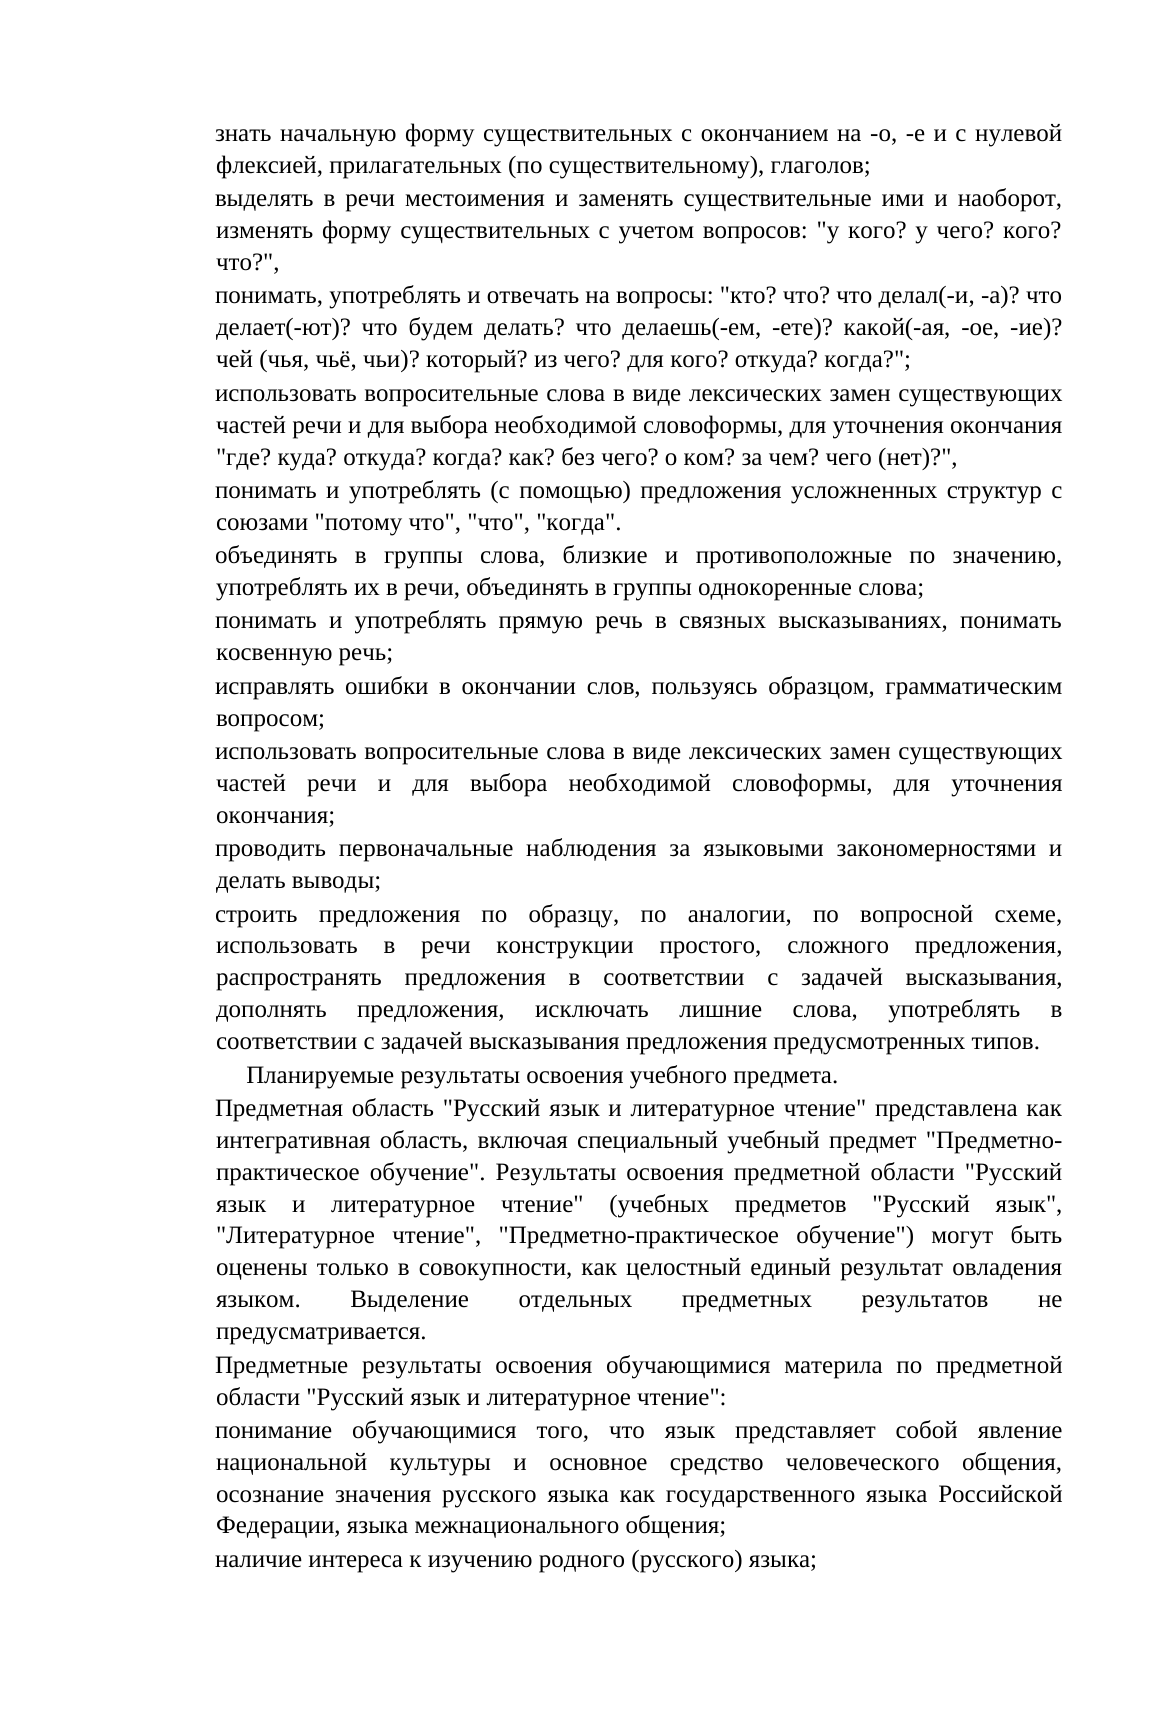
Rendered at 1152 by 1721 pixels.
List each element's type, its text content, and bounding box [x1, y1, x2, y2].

text понимание обучающимися того, что язык представляет собой явление национальной культуры и основное средство человеческого общения, осознание значения русского языка как государственного языка Российской Федерации, языка межнационального общения; [215, 1415, 1063, 1539]
text понимать и употреблять прямую речь в связных высказываниях, понимать косвенную речь; [215, 606, 1063, 666]
text использовать вопросительные слова в виде лексических замен существующих частей речи и для выбора необходимой словоформы, для уточнения окончания; [215, 736, 1063, 829]
text знать начальную форму существительных с окончанием на -о, -е и с нулевой флексией, прилагательных (по существительному), глаголов; [215, 118, 1063, 179]
text строить предложения по образцу, по аналогии, по вопросной схеме, использовать в речи конструкции простого, сложного предложения, распространять предложения в соответствии с задачей высказывания, дополнять предложения, исключать лишние слова, употреблять в соответствии с задачей высказывания предложения предусмотренных типов. [215, 899, 1063, 1055]
text понимать и употреблять (с помощью) предложения усложненных структур с союзами "потому что", "что", "когда". [215, 475, 1063, 536]
text проводить первоначальные наблюдения за языковыми закономерностями и делать выводы; [215, 833, 1063, 894]
text Предметная область "Русский язык и литературное чтение" представлена как интегративная область, включая специальный учебный предмет "Предметно-практическое обучение". Результаты освоения предметной области "Русский язык и литературное чтение" (учебных предметов "Русский язык", "Литературное чтение", "Предметно-практическое обучение") могут быть оценены только в совокупности, как целостный единый результат овладения языком. Выделение отдельных предметных результатов не предусматривается. [215, 1093, 1063, 1345]
text наличие интереса к изучению родного (русского) языка; [215, 1544, 1063, 1573]
text исправлять ошибки в окончании слов, пользуясь образцом, грамматическим вопросом; [215, 671, 1063, 732]
text Предметные результаты освоения обучающимися материла по предметной области "Русский язык и литературное чтение": [215, 1350, 1063, 1410]
text понимать, употреблять и отвечать на вопросы: "кто? что? что делал(-и, -а)? что делает(-ют)? что будем делать? что делаешь(-ем, -ете)? какой(-ая, -ое, -ие)? чей (чья, чьё, чьи)? который? из чего? для кого? откуда? когда?"; [215, 281, 1063, 373]
text Планируемые результаты освоения учебного предмета. [215, 1060, 1063, 1088]
text выделять в речи местоимения и заменять существительные ими и наоборот, изменять форму существительных с учетом вопросов: "у кого? у чего? кого? что?", [215, 183, 1063, 276]
text использовать вопросительные слова в виде лексических замен существующих частей речи и для выбора необходимой словоформы, для уточнения окончания "где? куда? откуда? когда? как? без чего? о ком? за чем? чего (нет)?", [215, 378, 1063, 470]
text объединять в группы слова, близкие и противоположные по значению, употреблять их в речи, объединять в группы однокоренные слова; [215, 540, 1063, 601]
